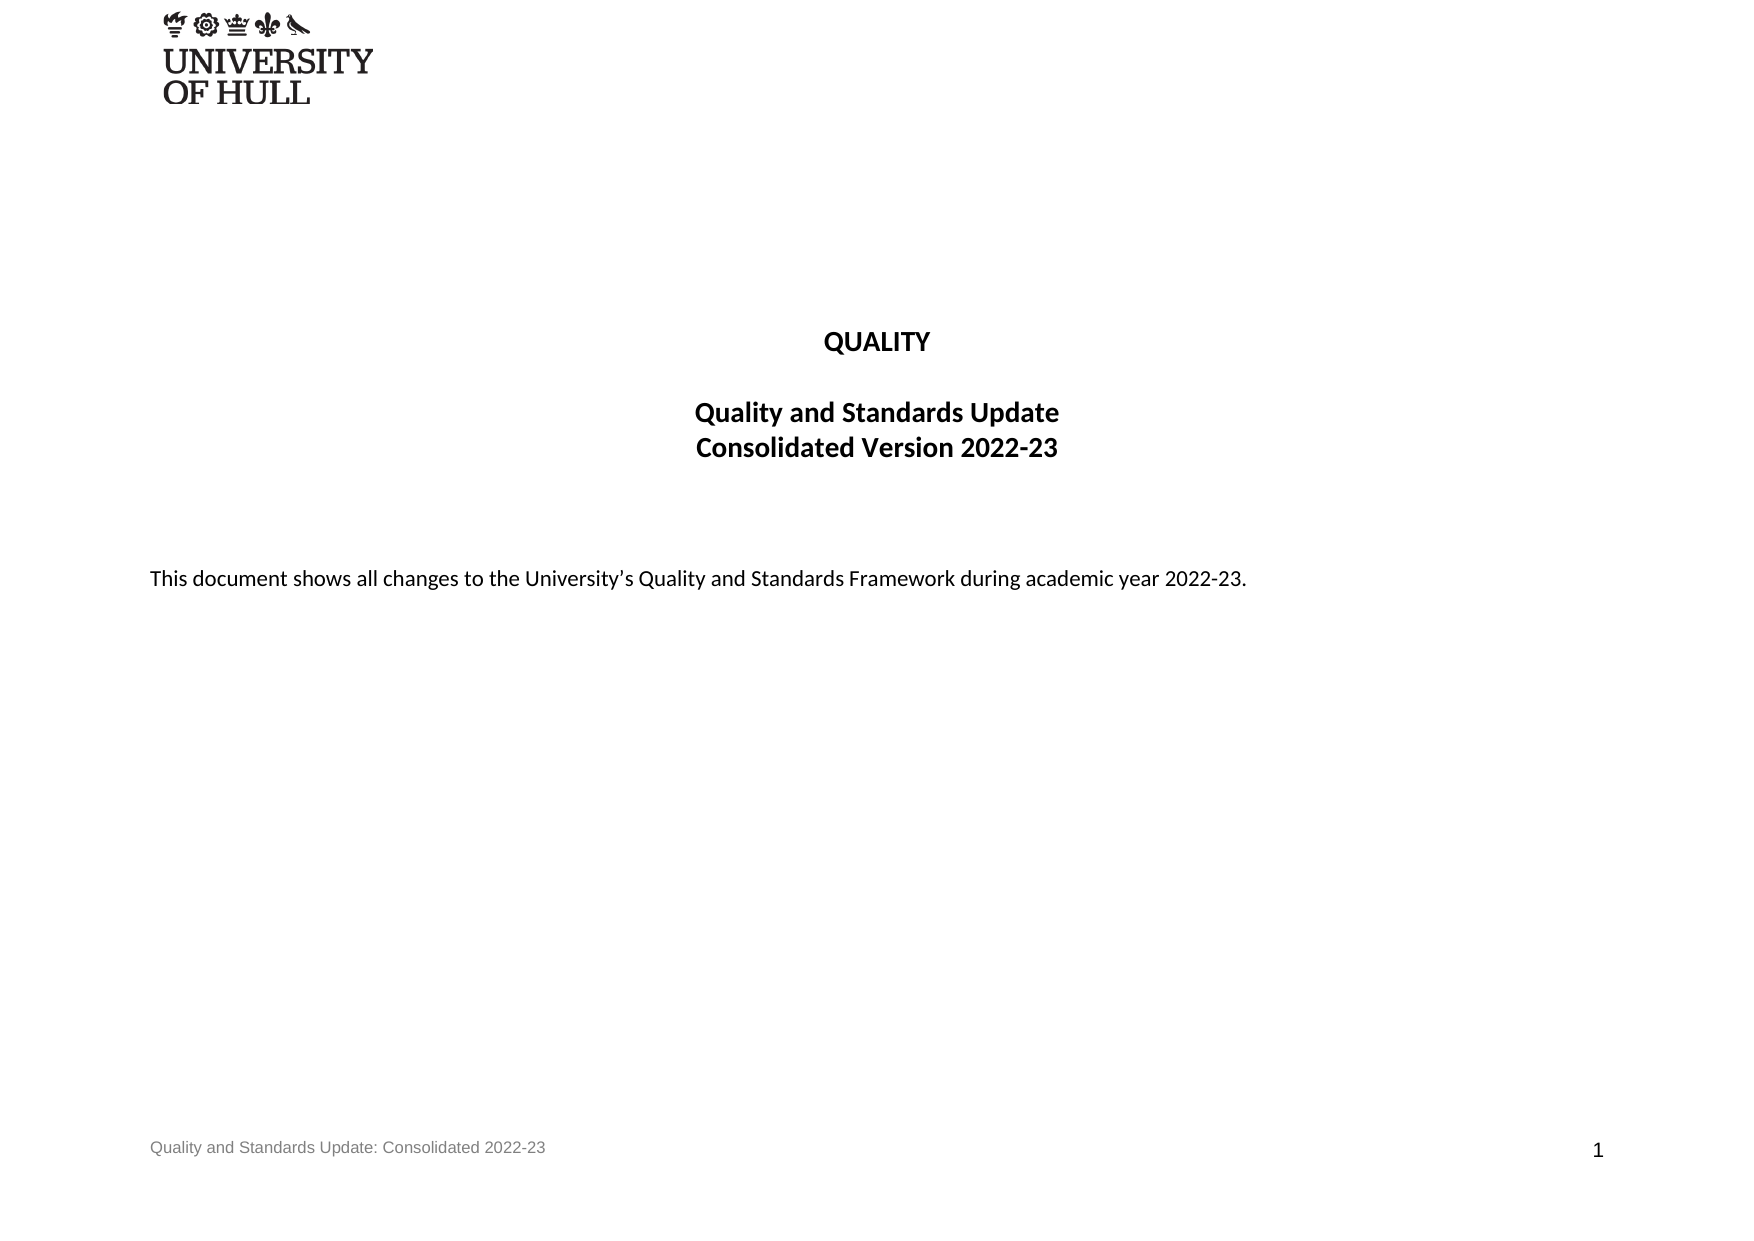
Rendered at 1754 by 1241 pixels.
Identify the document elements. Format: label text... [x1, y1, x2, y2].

text Quality and Standards Update [150, 394, 1604, 429]
text This document shows all changes to the University’s Quality and Standards Framework during academic year 2022-23. [150, 564, 1604, 592]
text Consolidated Version 2022-23 [150, 429, 1604, 465]
text QUALITY [150, 323, 1604, 358]
